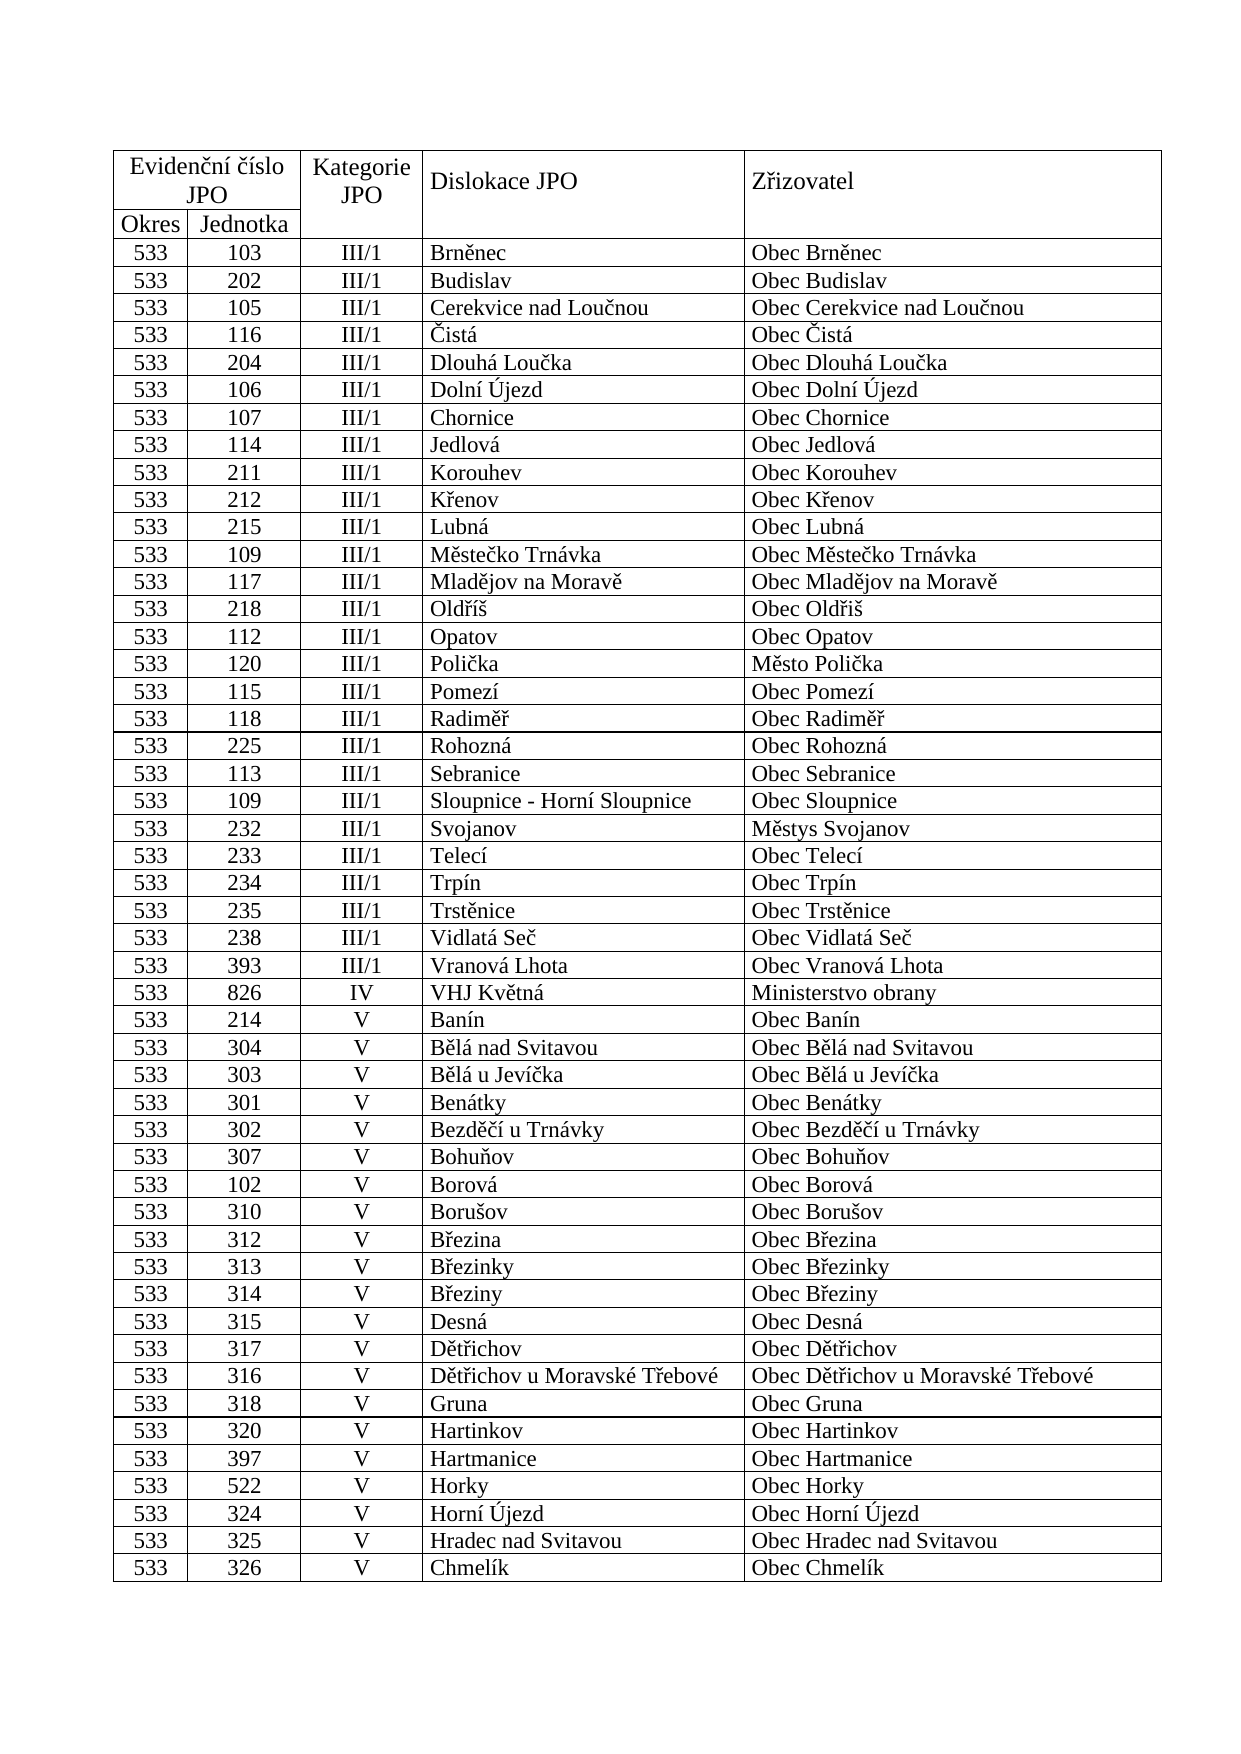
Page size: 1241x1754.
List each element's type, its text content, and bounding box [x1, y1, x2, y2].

table_cell Sloupnice - Horní Sloupnice [423, 787, 744, 814]
table_cell 533 [114, 568, 187, 594]
table_cell Vranová Lhota [423, 952, 744, 978]
table_cell 533 [114, 815, 187, 841]
table_cell Obec Borová [745, 1171, 1161, 1197]
table_cell V [301, 1006, 422, 1033]
table_cell 533 [114, 486, 187, 512]
table_cell 235 [188, 897, 300, 923]
table_cell Čistá [423, 322, 744, 348]
table_cell Obec Telecí [745, 842, 1161, 868]
table_cell Obec Dlouhá Loučka [745, 349, 1161, 375]
table_cell V [301, 1363, 422, 1389]
table_cell 116 [188, 322, 300, 348]
table_cell Obec Bělá u Jevíčka [745, 1061, 1161, 1088]
table_cell 105 [188, 294, 300, 321]
table_cell III/1 [301, 815, 422, 841]
table_cell Telecí [423, 842, 744, 868]
table_cell Obec Křenov [745, 486, 1161, 512]
table_cell III/1 [301, 431, 422, 457]
table_cell 533 [114, 1445, 187, 1471]
table_cell III/1 [301, 760, 422, 786]
table_cell 826 [188, 979, 300, 1005]
table_cell 533 [114, 1418, 187, 1444]
table_cell Obec Bohuňov [745, 1144, 1161, 1170]
table_cell 312 [188, 1226, 300, 1252]
table_cell Obec Desná [745, 1308, 1161, 1334]
table_cell Obec Bělá nad Svitavou [745, 1034, 1161, 1060]
table_cell III/1 [301, 322, 422, 348]
table_cell Dlouhá Loučka [423, 349, 744, 375]
table_cell V [301, 1034, 422, 1060]
table_cell Ministerstvo obrany [745, 979, 1161, 1005]
table_cell 533 [114, 1144, 187, 1170]
table_cell 533 [114, 1390, 187, 1416]
table_cell III/1 [301, 349, 422, 375]
table_cell Obec Cerekvice nad Loučnou [745, 294, 1161, 321]
table_cell III/1 [301, 705, 422, 731]
table_cell Obec Městečko Trnávka [745, 541, 1161, 567]
table_cell 533 [114, 1308, 187, 1334]
table_cell 202 [188, 267, 300, 293]
table_cell Obec Chornice [745, 404, 1161, 430]
table_cell V [301, 1061, 422, 1088]
table_cell 310 [188, 1198, 300, 1224]
table_cell Obec Rohozná [745, 733, 1161, 759]
table_cell V [301, 1445, 422, 1471]
table_cell 522 [188, 1472, 300, 1498]
table_cell 533 [114, 1116, 187, 1142]
table_cell 120 [188, 650, 300, 677]
table_cell Obec Dolní Újezd [745, 376, 1161, 403]
table_cell Bohuňov [423, 1144, 744, 1170]
table_cell 102 [188, 1171, 300, 1197]
table_cell Březiny [423, 1280, 744, 1307]
table_cell 533 [114, 459, 187, 485]
table_cell 533 [114, 267, 187, 293]
table_cell 533 [114, 1089, 187, 1115]
table_cell III/1 [301, 404, 422, 430]
table_cell 234 [188, 870, 300, 896]
table_cell V [301, 1089, 422, 1115]
table_cell Svojanov [423, 815, 744, 841]
table_cell V [301, 1308, 422, 1334]
table_cell III/1 [301, 650, 422, 677]
table_cell 533 [114, 404, 187, 430]
table_cell 113 [188, 760, 300, 786]
table_header Zřizovatel [745, 151, 1161, 238]
table_cell 112 [188, 623, 300, 649]
table_cell 314 [188, 1280, 300, 1307]
table_cell V [301, 1144, 422, 1170]
table_cell Obec Oldřiš [745, 596, 1161, 622]
table_cell 107 [188, 404, 300, 430]
table_cell Trstěnice [423, 897, 744, 923]
table_cell Dolní Újezd [423, 376, 744, 403]
table_cell 533 [114, 1280, 187, 1307]
table_cell Dětřichov u Moravské Třebové [423, 1363, 744, 1389]
table_cell Cerekvice nad Loučnou [423, 294, 744, 321]
table_cell Obec Benátky [745, 1089, 1161, 1115]
table_cell 326 [188, 1554, 300, 1581]
table_cell V [301, 1527, 422, 1553]
table_cell 533 [114, 870, 187, 896]
table_cell Obec Korouhev [745, 459, 1161, 485]
table_cell 212 [188, 486, 300, 512]
table_cell Borová [423, 1171, 744, 1197]
table_cell Hartmanice [423, 1445, 744, 1471]
table_cell Desná [423, 1308, 744, 1334]
table_cell Polička [423, 650, 744, 677]
table_cell Korouhev [423, 459, 744, 485]
table_cell Křenov [423, 486, 744, 512]
table_cell III/1 [301, 897, 422, 923]
table_cell 533 [114, 1500, 187, 1526]
table_cell 211 [188, 459, 300, 485]
table_cell Obec Gruna [745, 1390, 1161, 1416]
table_cell 533 [114, 1034, 187, 1060]
table_cell III/1 [301, 459, 422, 485]
table_cell 533 [114, 1253, 187, 1279]
table_cell Obec Vranová Lhota [745, 952, 1161, 978]
table_cell Oldříš [423, 596, 744, 622]
table_cell 316 [188, 1363, 300, 1389]
table_cell 233 [188, 842, 300, 868]
table_cell 106 [188, 376, 300, 403]
table_cell III/1 [301, 924, 422, 951]
table_cell III/1 [301, 541, 422, 567]
table_cell 118 [188, 705, 300, 731]
table_cell Benátky [423, 1089, 744, 1115]
table_cell IV [301, 979, 422, 1005]
table_cell 533 [114, 1171, 187, 1197]
table_cell Hartinkov [423, 1418, 744, 1444]
table_cell 303 [188, 1061, 300, 1088]
table_cell 533 [114, 842, 187, 868]
table_cell 533 [114, 541, 187, 567]
table_cell Lubná [423, 513, 744, 540]
table_cell III/1 [301, 787, 422, 814]
table_cell 304 [188, 1034, 300, 1060]
table_cell Obec Chmelík [745, 1554, 1161, 1581]
table_cell Obec Trstěnice [745, 897, 1161, 923]
table_cell 238 [188, 924, 300, 951]
table_cell Sebranice [423, 760, 744, 786]
table_cell 533 [114, 733, 187, 759]
table_cell 533 [114, 1363, 187, 1389]
table_cell Chmelík [423, 1554, 744, 1581]
table_cell Trpín [423, 870, 744, 896]
table_cell 317 [188, 1335, 300, 1362]
table_cell III/1 [301, 486, 422, 512]
table_cell Obec Březinky [745, 1253, 1161, 1279]
table_cell V [301, 1418, 422, 1444]
table_cell 533 [114, 787, 187, 814]
table_cell Obec Sloupnice [745, 787, 1161, 814]
table_cell 103 [188, 239, 300, 266]
table_cell 533 [114, 678, 187, 704]
table_cell V [301, 1390, 422, 1416]
table_cell Obec Bezděčí u Trnávky [745, 1116, 1161, 1142]
table_cell 320 [188, 1418, 300, 1444]
table_cell 533 [114, 623, 187, 649]
table_cell V [301, 1116, 422, 1142]
table_cell Obec Brněnec [745, 239, 1161, 266]
table_cell Obec Budislav [745, 267, 1161, 293]
table_cell 533 [114, 650, 187, 677]
table_cell 325 [188, 1527, 300, 1553]
table_cell Obec Jedlová [745, 431, 1161, 457]
table_cell Mladějov na Moravě [423, 568, 744, 594]
table_cell Dětřichov [423, 1335, 744, 1362]
table_cell 533 [114, 349, 187, 375]
table_cell 533 [114, 1554, 187, 1581]
table_cell Obec Borušov [745, 1198, 1161, 1224]
table_cell Obec Hradec nad Svitavou [745, 1527, 1161, 1553]
table_cell Obec Pomezí [745, 678, 1161, 704]
table_cell 533 [114, 322, 187, 348]
table_cell V [301, 1335, 422, 1362]
table_cell III/1 [301, 842, 422, 868]
table_cell Obec Mladějov na Moravě [745, 568, 1161, 594]
table_cell 533 [114, 897, 187, 923]
table_cell Obec Hartinkov [745, 1418, 1161, 1444]
table_cell V [301, 1500, 422, 1526]
table_cell Gruna [423, 1390, 744, 1416]
table_cell Brněnec [423, 239, 744, 266]
table_cell 114 [188, 431, 300, 457]
table_cell 109 [188, 787, 300, 814]
table_cell Bělá u Jevíčka [423, 1061, 744, 1088]
table_cell Obec Vidlatá Seč [745, 924, 1161, 951]
table_cell 533 [114, 1335, 187, 1362]
table_cell Rohozná [423, 733, 744, 759]
table_cell Obec Banín [745, 1006, 1161, 1033]
table_cell V [301, 1472, 422, 1498]
table_cell 318 [188, 1390, 300, 1416]
table_cell III/1 [301, 239, 422, 266]
table_cell Obec Hartmanice [745, 1445, 1161, 1471]
table_cell V [301, 1171, 422, 1197]
table_cell V [301, 1226, 422, 1252]
table_cell III/1 [301, 733, 422, 759]
table_cell 302 [188, 1116, 300, 1142]
table_cell Obec Lubná [745, 513, 1161, 540]
table_cell Radiměř [423, 705, 744, 731]
table_header Kategorie JPO [301, 151, 422, 238]
table_cell Vidlatá Seč [423, 924, 744, 951]
table_cell Bezděčí u Trnávky [423, 1116, 744, 1142]
table_cell Obec Březiny [745, 1280, 1161, 1307]
table_cell Březinky [423, 1253, 744, 1279]
table_cell Obec Radiměř [745, 705, 1161, 731]
table_cell 214 [188, 1006, 300, 1033]
table_cell Obec Sebranice [745, 760, 1161, 786]
table_cell V [301, 1253, 422, 1279]
table_cell Obec Trpín [745, 870, 1161, 896]
table_cell 533 [114, 760, 187, 786]
table_cell 533 [114, 1198, 187, 1224]
table_cell 117 [188, 568, 300, 594]
table_cell Městečko Trnávka [423, 541, 744, 567]
table_cell Jedlová [423, 431, 744, 457]
table_cell 533 [114, 705, 187, 731]
table_cell Borušov [423, 1198, 744, 1224]
table_cell Obec Čistá [745, 322, 1161, 348]
table_cell III/1 [301, 870, 422, 896]
table_cell Jednotka [188, 210, 300, 238]
table_cell III/1 [301, 513, 422, 540]
table_cell Obec Horní Újezd [745, 1500, 1161, 1526]
table_cell 218 [188, 596, 300, 622]
table_cell Město Polička [745, 650, 1161, 677]
table_cell V [301, 1280, 422, 1307]
table_cell 533 [114, 513, 187, 540]
table_cell 324 [188, 1500, 300, 1526]
table_cell 533 [114, 596, 187, 622]
table_cell 533 [114, 1472, 187, 1498]
table_cell 393 [188, 952, 300, 978]
table_cell Banín [423, 1006, 744, 1033]
table_cell 301 [188, 1089, 300, 1115]
table_cell 109 [188, 541, 300, 567]
table_cell 313 [188, 1253, 300, 1279]
table_cell Pomezí [423, 678, 744, 704]
table_cell VHJ Květná [423, 979, 744, 1005]
table_cell 533 [114, 376, 187, 403]
table_cell Obec Horky [745, 1472, 1161, 1498]
table_header Dislokace JPO [423, 151, 744, 238]
table_cell 533 [114, 1006, 187, 1033]
table_cell 232 [188, 815, 300, 841]
table_cell 533 [114, 294, 187, 321]
table_cell III/1 [301, 294, 422, 321]
table_cell 533 [114, 979, 187, 1005]
table_cell 215 [188, 513, 300, 540]
table_cell V [301, 1554, 422, 1581]
table_cell Chornice [423, 404, 744, 430]
table_cell 533 [114, 1226, 187, 1252]
table_cell Horní Újezd [423, 1500, 744, 1526]
table_cell V [301, 1198, 422, 1224]
table_cell 533 [114, 952, 187, 978]
table_cell III/1 [301, 952, 422, 978]
table_cell III/1 [301, 568, 422, 594]
table_cell 115 [188, 678, 300, 704]
table_cell 533 [114, 924, 187, 951]
table_cell Hradec nad Svitavou [423, 1527, 744, 1553]
table_cell III/1 [301, 678, 422, 704]
table_header Evidenční číslo JPO [114, 151, 300, 208]
table_cell III/1 [301, 623, 422, 649]
table_cell 397 [188, 1445, 300, 1471]
table_cell Okres [114, 210, 187, 238]
table_cell III/1 [301, 267, 422, 293]
table_cell Opatov [423, 623, 744, 649]
table_cell 533 [114, 1527, 187, 1553]
table_cell Horky [423, 1472, 744, 1498]
table_cell 204 [188, 349, 300, 375]
table_cell Bělá nad Svitavou [423, 1034, 744, 1060]
table_cell Městys Svojanov [745, 815, 1161, 841]
table_cell III/1 [301, 596, 422, 622]
table_cell 225 [188, 733, 300, 759]
table_cell 533 [114, 1061, 187, 1088]
table_cell 533 [114, 431, 187, 457]
table_cell Obec Březina [745, 1226, 1161, 1252]
table_cell Obec Opatov [745, 623, 1161, 649]
table_cell Budislav [423, 267, 744, 293]
table_cell 307 [188, 1144, 300, 1170]
table_cell Březina [423, 1226, 744, 1252]
table_cell Obec Dětřichov [745, 1335, 1161, 1362]
table_cell 533 [114, 239, 187, 266]
table_cell III/1 [301, 376, 422, 403]
table_cell 315 [188, 1308, 300, 1334]
table_cell Obec Dětřichov u Moravské Třebové [745, 1363, 1161, 1389]
